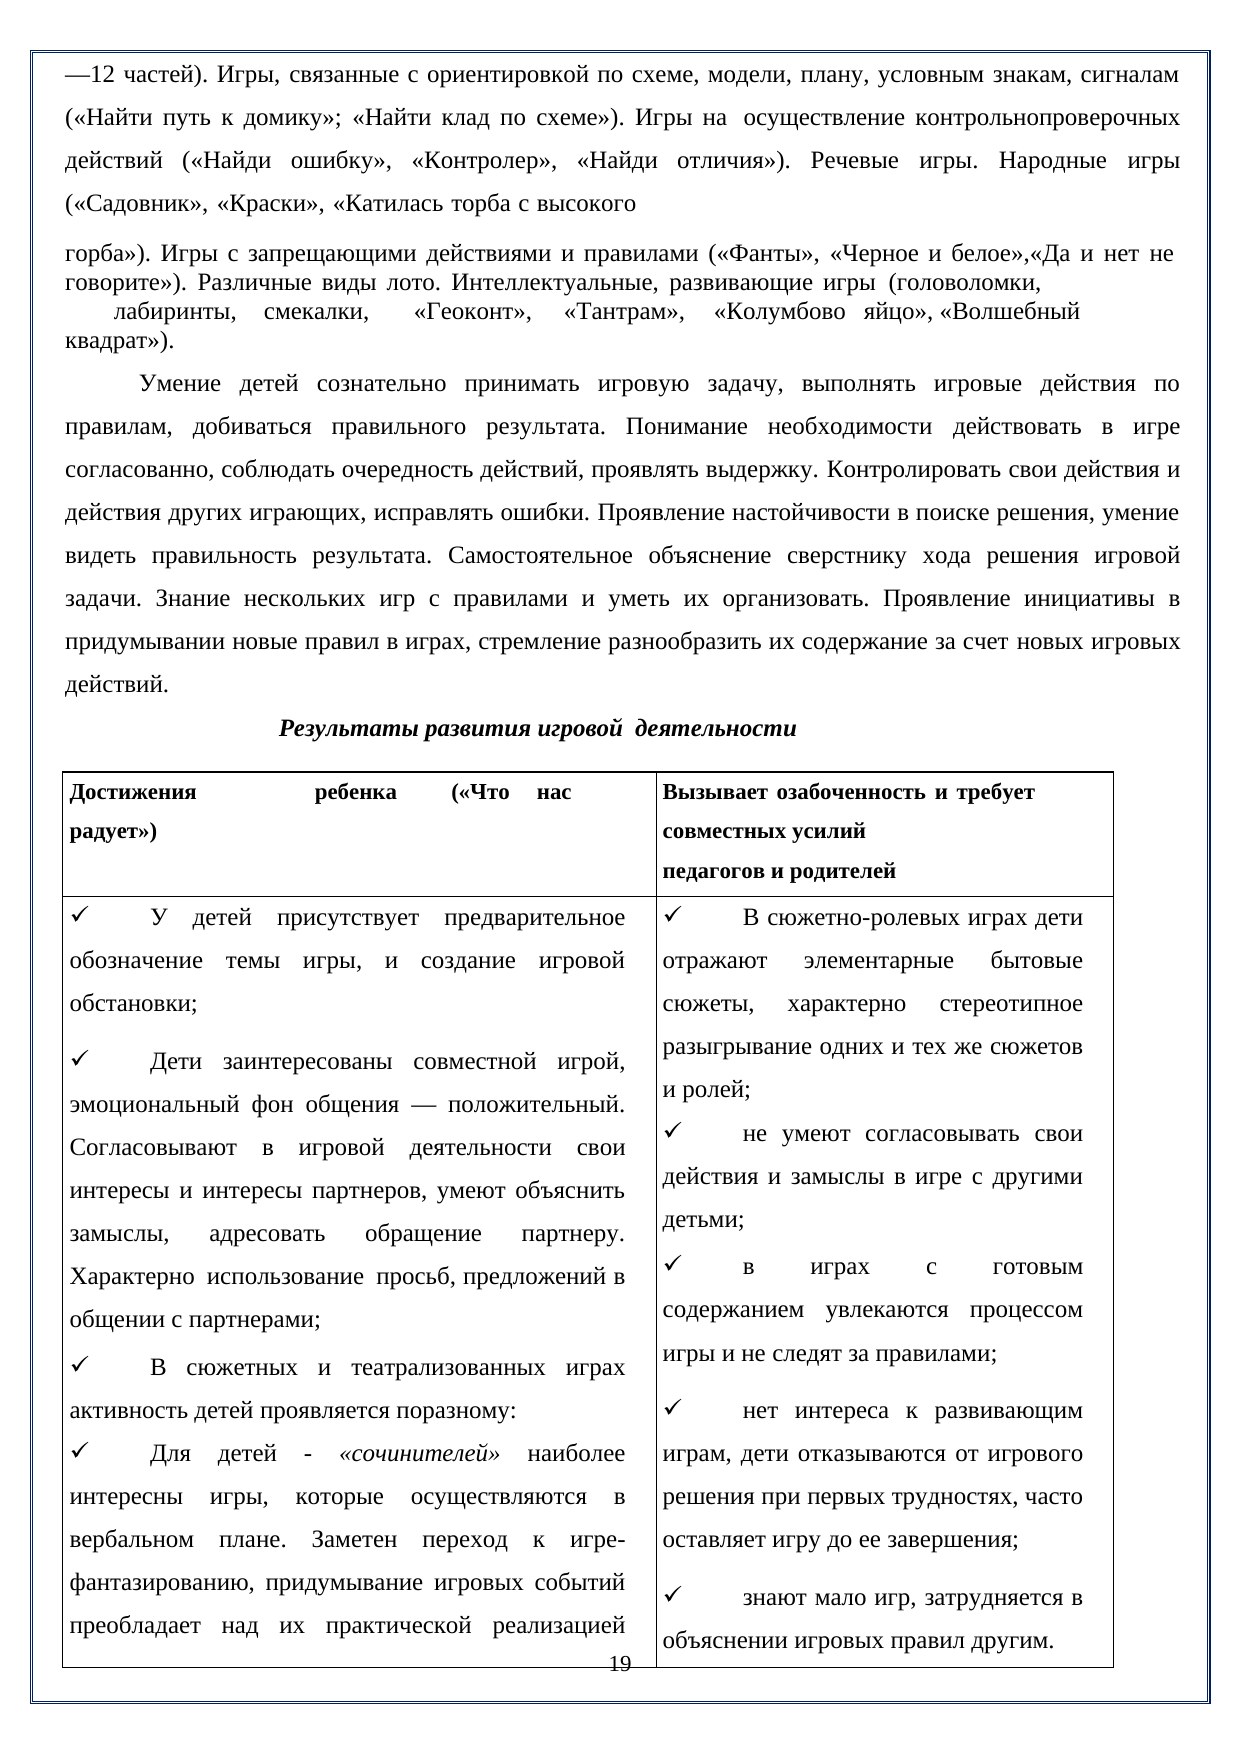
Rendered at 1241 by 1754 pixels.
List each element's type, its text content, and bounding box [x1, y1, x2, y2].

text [65, 59, 1181, 217]
text Умение детей сознательно принимать игровую задачу, выполнять игровые действия по правилам, добиваться правильного результата. Понимание необходимости действовать в игре согласованно, соблюдать очередность действий, проявлять выдержку. Контролировать свои действия и действия других играющих, исправлять ошибки. Проявление настойчивости в поиске решения, умение видеть правильность результата. Самостоятельное объяснение сверстнику хода решения игровой задачи. Знание нескольких игр с правилами и уметь их организовать. Проявление инициативы в придумывании новые правил в играх, стремление разнообразить их содержание за счет новых игровых действий. [65, 368, 1181, 698]
text Результаты развития игровой деятельности [278, 713, 1181, 741]
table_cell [63, 897, 656, 1667]
text горба»). Игры с запрещающими действиями и правилами («Фанты», «Черное и белое»,«Да и нет не говорите»). Различные виды лото. Интеллектуальные, развивающие игры (головоломки, лабиринты, смекалки, «Геоконт», «Тантрам», «Колумбово яйцо», «Волшебный квадрат»). [65, 238, 1181, 353]
table_header Достижения ребенка («Что нас радует») [63, 773, 656, 896]
table_header Вызывает озабоченность и требует совместных усилий педагогов и родителей [657, 773, 1113, 896]
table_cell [657, 897, 1113, 1667]
